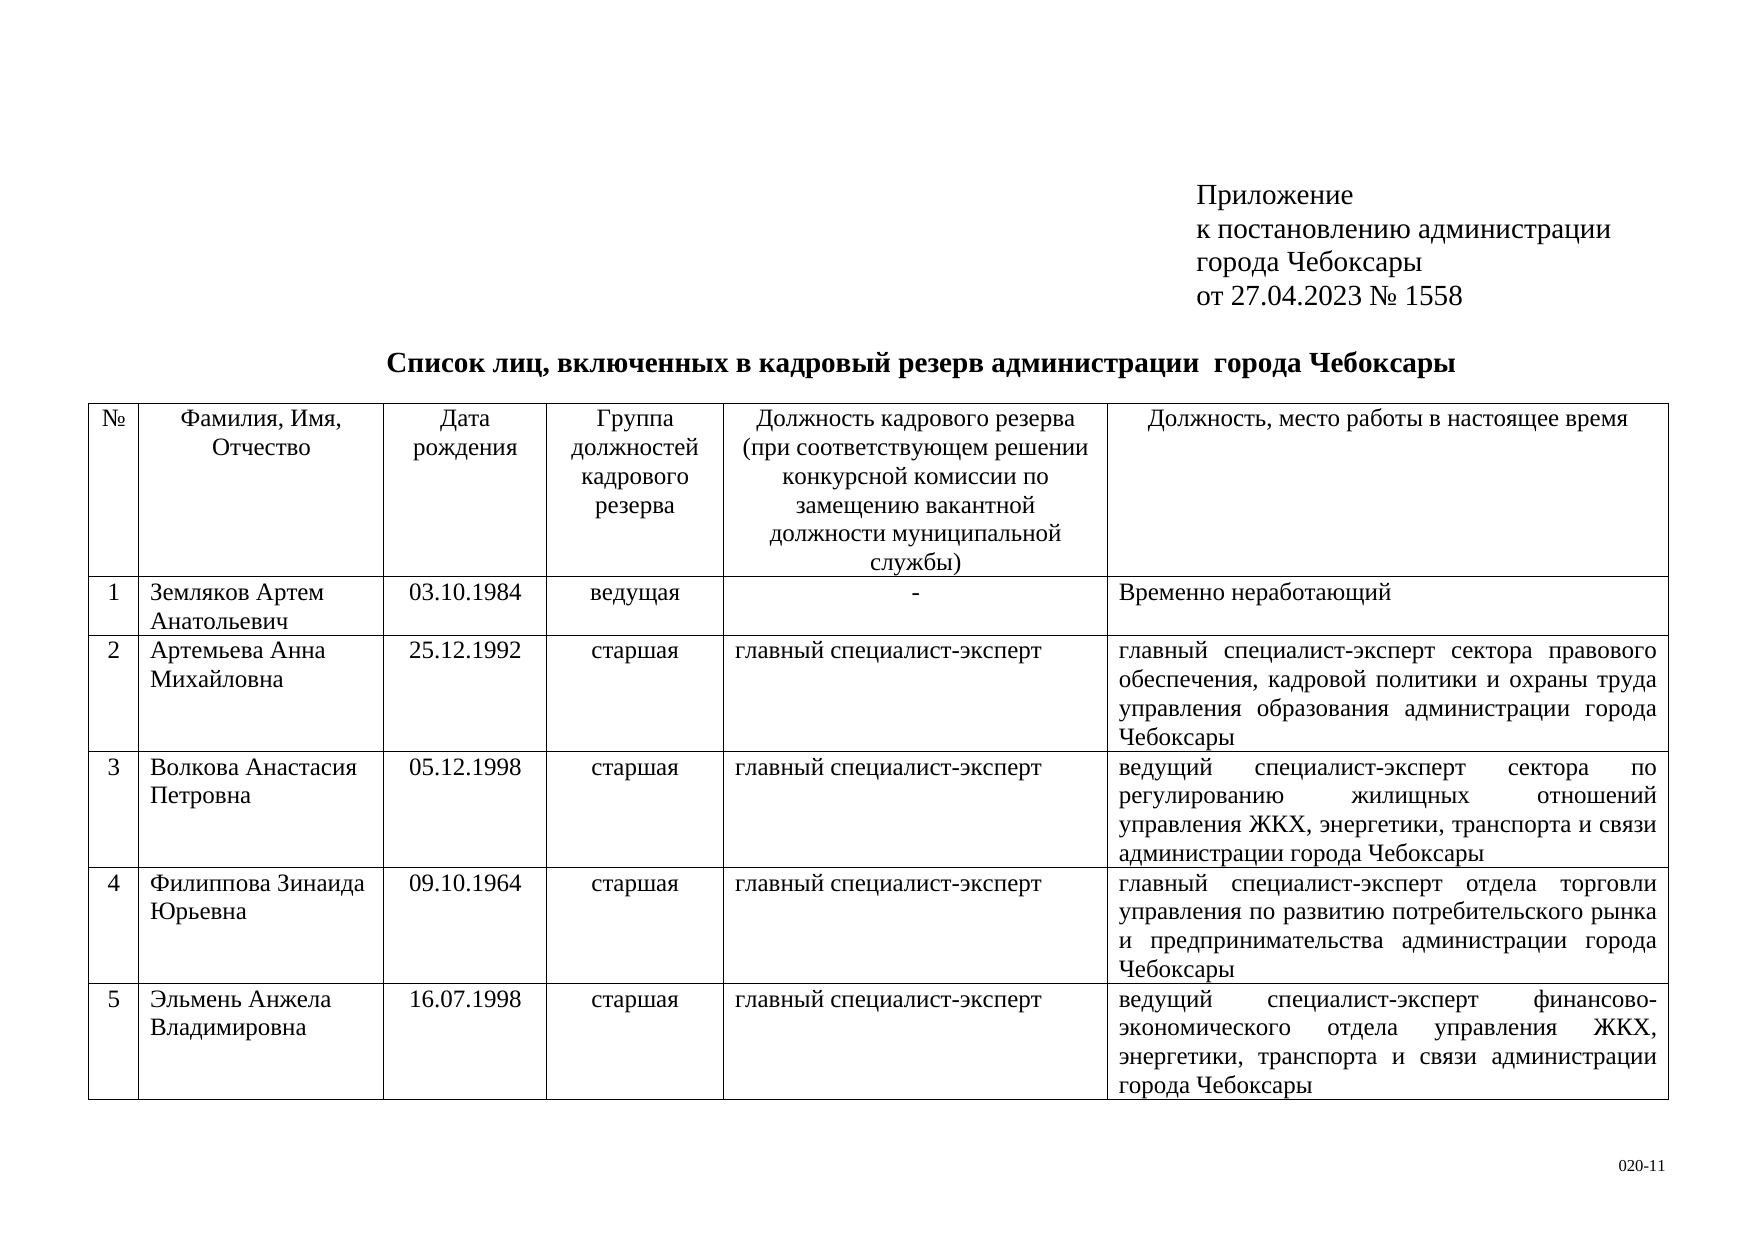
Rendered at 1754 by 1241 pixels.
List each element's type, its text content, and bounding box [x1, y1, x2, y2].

table_cell главный специалист-эксперт отдела торговли управления по развитию потребительского рынка и предпринимательства администрации города Чебоксары [1108, 868, 1668, 983]
table_cell главный специалист-эксперт [724, 752, 1107, 867]
table_cell 25.12.1992 [384, 636, 546, 751]
table_cell главный специалист-эксперт [724, 636, 1107, 751]
table_cell Артемьева Анна Михайловна [139, 636, 383, 751]
table_cell старшая [547, 636, 723, 751]
table_cell - [724, 577, 1107, 634]
table_cell Временно неработающий [1108, 577, 1668, 634]
table_cell 4 [89, 868, 138, 983]
table_cell ведущая [547, 577, 723, 634]
table_header Должность, место работы в настоящее время [1108, 404, 1668, 576]
table_cell 2 [89, 636, 138, 751]
table_cell ведущий специалист-эксперт финансово-экономического отдела управления ЖКХ, энергетики, транспорта и связи администрации города Чебоксары [1108, 984, 1668, 1099]
table_cell 5 [89, 984, 138, 1099]
table_cell Волкова Анастасия Петровна [139, 752, 383, 867]
table_cell Филиппова Зинаида Юрьевна [139, 868, 383, 983]
text к постановлению администрации [1196, 211, 1665, 244]
table_cell 05.12.1998 [384, 752, 546, 867]
table_header № [89, 404, 138, 576]
table_cell старшая [547, 868, 723, 983]
text Список лиц, включенных в кадровый резерв администрации города Чебоксары [177, 345, 1666, 378]
table_header Группа должностей кадрового резерва [547, 404, 723, 576]
table_cell 3 [89, 752, 138, 867]
table_cell старшая [547, 984, 723, 1099]
table_header Дата рождения [384, 404, 546, 576]
table_cell 1 [89, 577, 138, 634]
text Приложение [1196, 177, 1665, 211]
table_cell Земляков Артем Анатольевич [139, 577, 383, 634]
table_cell 03.10.1984 [384, 577, 546, 634]
table_cell Эльмень Анжела Владимировна [139, 984, 383, 1099]
table_header Фамилия, Имя, Отчество [139, 404, 383, 576]
table_cell главный специалист-эксперт [724, 868, 1107, 983]
text города Чебоксары [1196, 244, 1665, 278]
table_cell 09.10.1964 [384, 868, 546, 983]
table_cell старшая [547, 752, 723, 867]
text от 27.04.2023 № 1558 [1196, 278, 1665, 311]
table_header Должность кадрового резерва (при соответствующем решении конкурсной комиссии по замещению вакантной должности муниципальной службы) [724, 404, 1107, 576]
table_cell главный специалист-эксперт сектора правового обеспечения, кадровой политики и охраны труда управления образования администрации города Чебоксары [1108, 636, 1668, 751]
table_cell главный специалист-эксперт [724, 984, 1107, 1099]
table_cell 16.07.1998 [384, 984, 546, 1099]
table_cell ведущий специалист-эксперт сектора по регулированию жилищных отношений управления ЖКХ, энергетики, транспорта и связи администрации города Чебоксары [1108, 752, 1668, 867]
